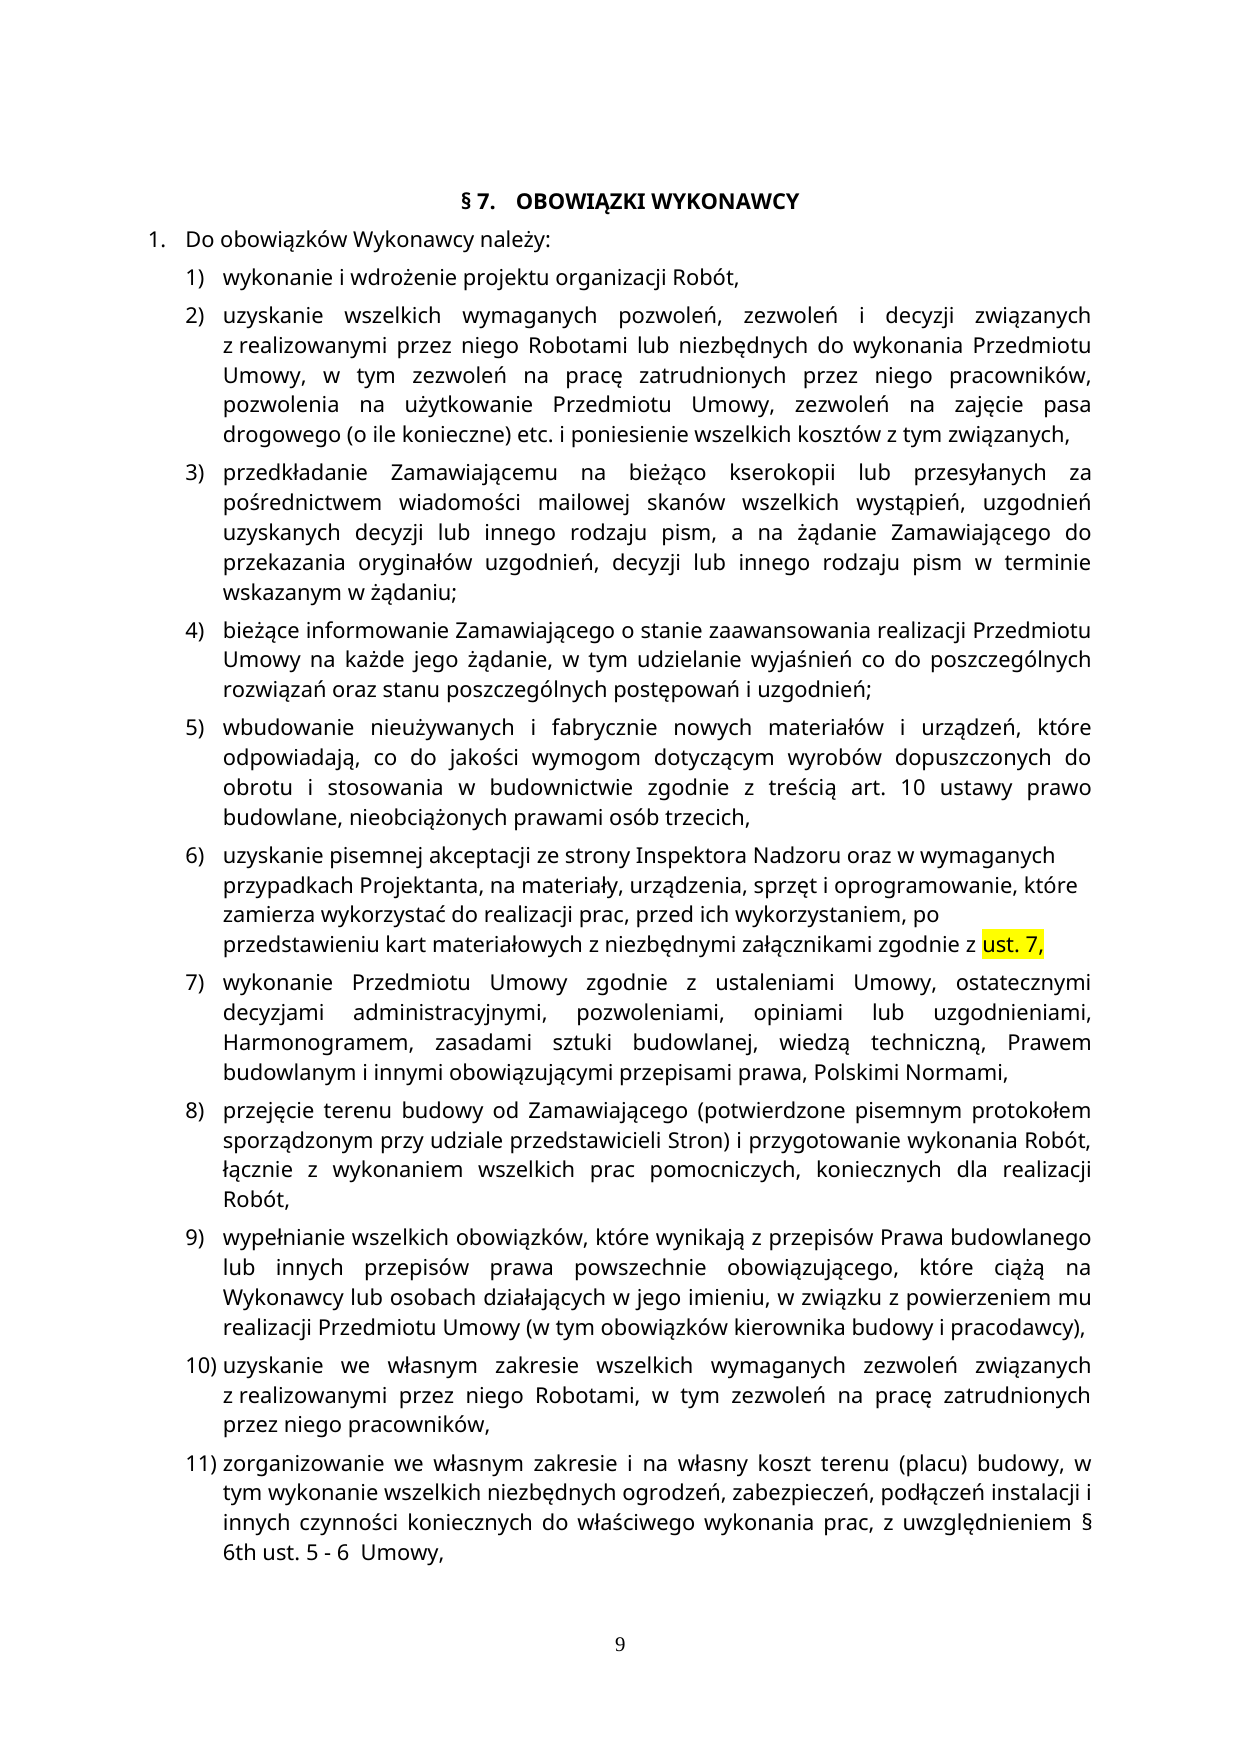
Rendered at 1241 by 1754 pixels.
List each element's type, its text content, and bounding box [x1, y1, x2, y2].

list przedkładanie Zamawiającemu na bieżąco kserokopii lub przesyłanych za pośrednictwem wiadomości mailowej skanów wszelkich wystąpień, uzgodnień uzyskanych decyzji lub innego rodzaju pism, a na żądanie Zamawiającego do przekazania oryginałów uzgodnień, decyzji lub innego rodzaju pism w terminie wskazanym w żądaniu; [185, 457, 1093, 606]
list wypełnianie wszelkich obowiązków, które wynikają z przepisów Prawa budowlanego lub innych przepisów prawa powszechnie obowiązującego, które ciążą na Wykonawcy lub osobach działających w jego imieniu, w związku z powierzeniem mu realizacji Przedmiotu Umowy (w tym obowiązków kierownika budowy i pracodawcy), [185, 1222, 1093, 1342]
list uzyskanie wszelkich wymaganych pozwoleń, zezwoleń i decyzji związanych z realizowanymi przez niego Robotami lub niezbędnych do wykonania Przedmiotu Umowy, w tym zezwoleń na pracę zatrudnionych przez niego pracowników, pozwolenia na użytkowanie Przedmiotu Umowy, zezwoleń na zajęcie pasa drogowego (o ile konieczne) etc. i poniesienie wszelkich kosztów z tym związanych, [185, 300, 1093, 449]
list wykonanie Przedmiotu Umowy zgodnie z ustaleniami Umowy, ostatecznymi decyzjami administracyjnymi, pozwoleniami, opiniami lub uzgodnieniami, Harmonogramem, zasadami sztuki budowlanej, wiedzą techniczną, Prawem budowlanym i innymi obowiązującymi przepisami prawa, Polskimi Normami, [185, 967, 1093, 1087]
list wbudowanie nieużywanych i fabrycznie nowych materiałów i urządzeń, które odpowiadają, co do jakości wymogom dotyczącym wyrobów dopuszczonych do obrotu i stosowania w budownictwie zgodnie z treścią art. 10 ustawy prawo budowlane, nieobciążonych prawami osób trzecich, [185, 712, 1093, 832]
list zorganizowanie we własnym zakresie i na własny koszt terenu (placu) budowy, w tym wykonanie wszelkich niezbędnych ogrodzeń, zabezpieczeń, podłączeń instalacji i innych czynności koniecznych do właściwego wykonania prac, z uwzględnieniem § 6 ust. 5 - 6 Umowy, [185, 1448, 1093, 1567]
list wykonanie i wdrożenie projektu organizacji Robót, [185, 262, 1093, 292]
list uzyskanie pisemnej akceptacji ze strony Inspektora Nadzoru oraz w wymaganych przypadkach Projektanta, na materiały, urządzenia, sprzęt i oprogramowanie, które zamierza wykorzystać do realizacji prac, przed ich wykorzystaniem, po przedstawieniu kart materiałowych z niezbędnymi załącznikami zgodnie z ust. 7, [185, 840, 1093, 959]
list bieżące informowanie Zamawiającego o stanie zaawansowania realizacji Przedmiotu Umowy na każde jego żądanie, w tym udzielanie wyjaśnień co do poszczególnych rozwiązań oraz stanu poszczególnych postępowań i uzgodnień; [185, 615, 1093, 704]
list uzyskanie we własnym zakresie wszelkich wymaganych zezwoleń związanych z realizowanymi przez niego Robotami, w tym zezwoleń na pracę zatrudnionych przez niego pracowników, [185, 1350, 1093, 1439]
list Do obowiązków Wykonawcy należy: [148, 224, 1093, 254]
list przejęcie terenu budowy od Zamawiającego (potwierdzone pisemnym protokołem sporządzonym przy udziale przedstawicieli Stron) i przygotowanie wykonania Robót, łącznie z wykonaniem wszelkich prac pomocniczych, koniecznych dla realizacji Robót, [185, 1095, 1093, 1214]
list OBOWIĄZKI WYKONAWCY [185, 186, 1093, 216]
